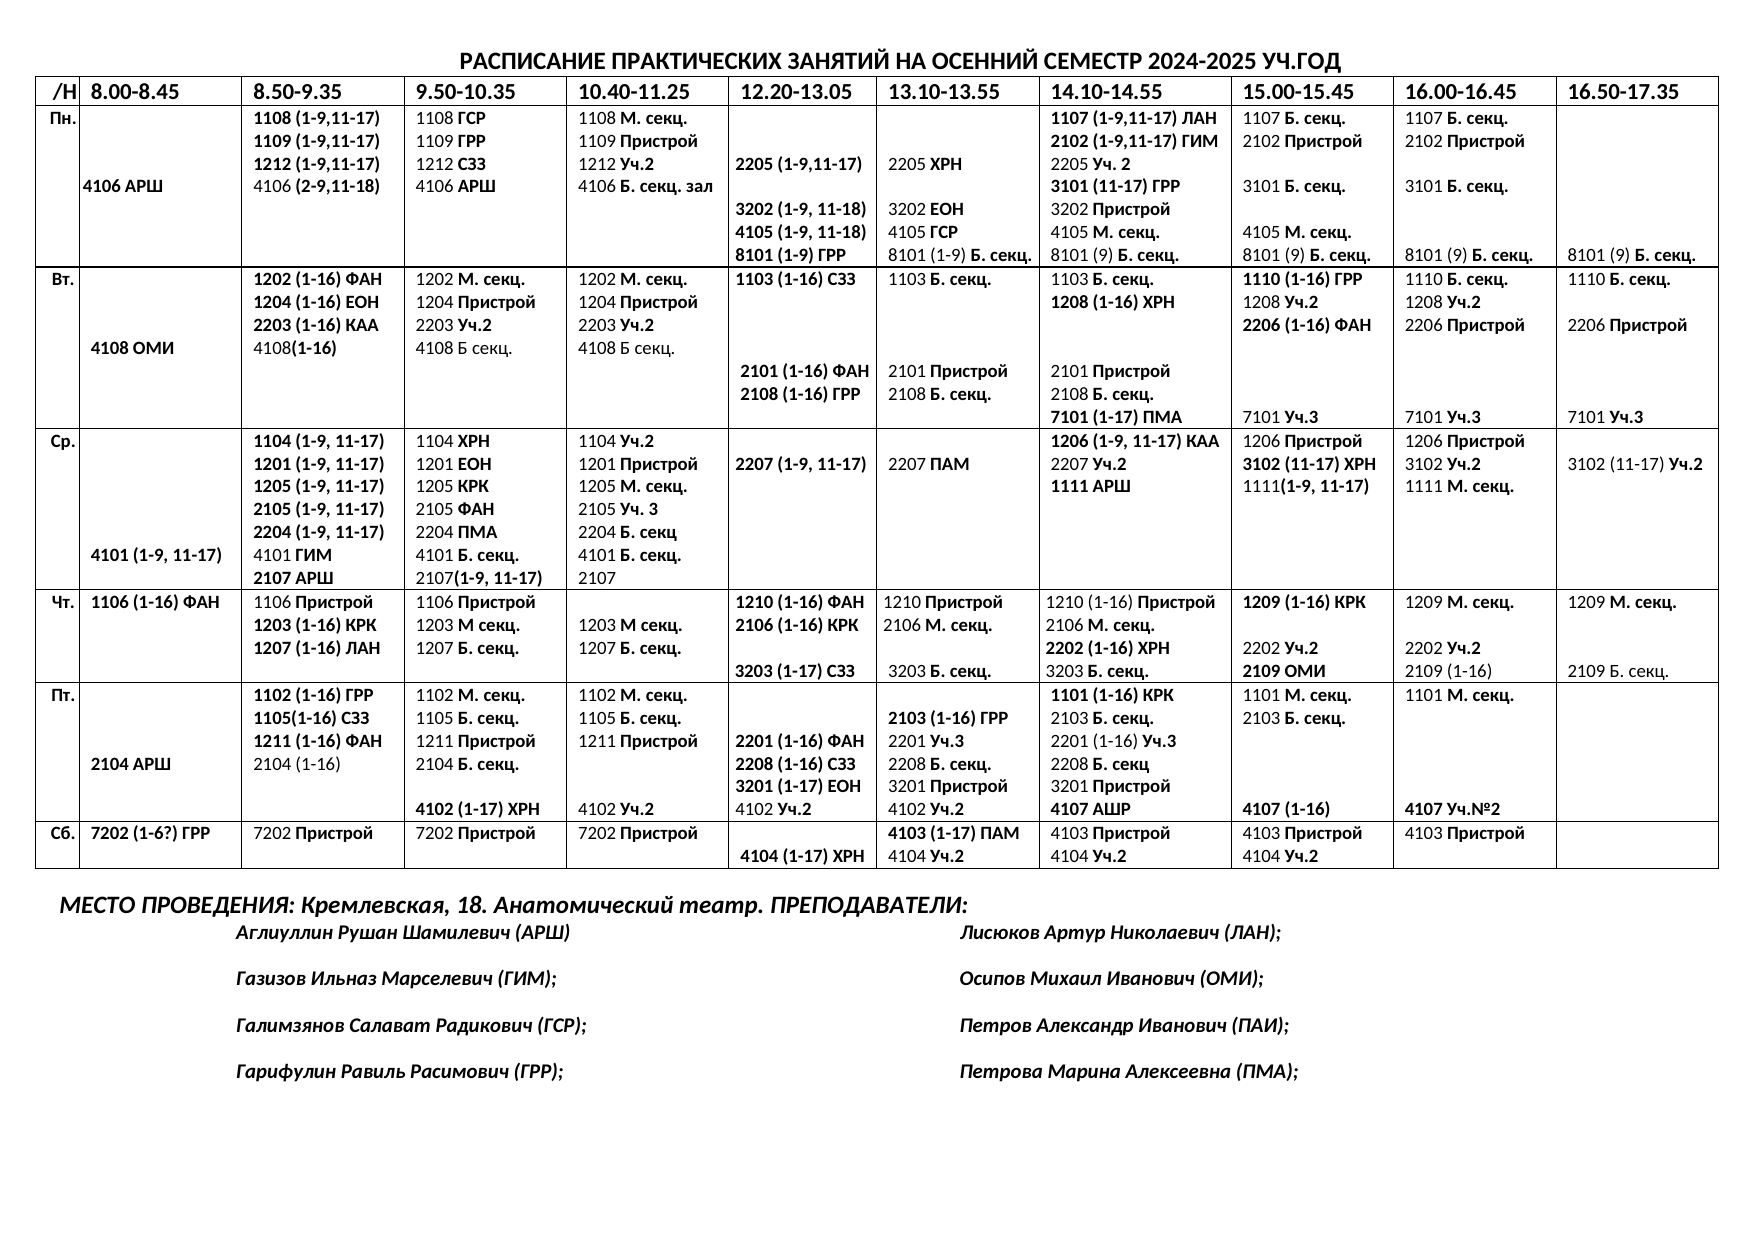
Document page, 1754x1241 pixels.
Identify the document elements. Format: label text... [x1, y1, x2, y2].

table_cell [1557, 683, 1718, 821]
table_cell 2207 ПАМ [877, 429, 1039, 589]
table_cell 1106 (1-16) ФАН [80, 590, 241, 682]
table_cell 7202 Пристрой [567, 822, 728, 867]
table_header 8.00-8.45 [80, 77, 241, 105]
table_cell 1103 (1-16) СЗЗ 2101 (1-16) ФАН 2108 (1-16) ГРР [729, 268, 876, 428]
table_cell 1202 М. секц. 1204 Пристрой 2203 Уч.2 4108 Б секц. [567, 268, 728, 428]
table_cell 1106 Пристрой 1203 М секц. 1207 Б. секц. [405, 590, 566, 682]
table_cell 1103 Б. секц. 1208 (1-16) ХРН 2101 Пристрой 2108 Б. секц. 7101 (1-17) ПМА [1040, 268, 1231, 428]
table_cell 1107 Б. секц. 2102 Пристрой 3101 Б. секц. 4105 М. секц. 8101 (9) Б. секц. [1232, 106, 1393, 266]
table_cell 2207 (1-9, 11-17) [729, 429, 876, 589]
table_cell 1202 М. секц. 1204 Пристрой 2203 Уч.2 4108 Б секц. [405, 268, 566, 428]
table_cell 1110 Б. секц. 2206 Пристрой 7101 Уч.3 [1557, 268, 1718, 428]
table_cell 1101 М. секц. 4107 Уч.№2 [1394, 683, 1556, 821]
table_cell 1104 ХРН 1201 ЕОН 1205 КРК 2105 ФАН 2204 ПМА 4101 Б. секц. 2107(1-9, 11-17) [405, 429, 566, 589]
table_cell 8101 (9) Б. секц. [1557, 106, 1718, 266]
table_cell 1209 (1-16) КРК 2202 Уч.2 2109 ОМИ [1232, 590, 1393, 682]
table_header 14.10-14.55 [1040, 77, 1231, 105]
table_cell Пн. [36, 106, 79, 266]
table_cell Вт. [36, 268, 79, 428]
text МЕСТО ПРОВЕДЕНИЯ: Кремлевская, 18. Анатомический театр. ПРЕПОДАВАТЕЛИ: [59, 889, 1636, 919]
table_cell Ср. [36, 429, 79, 589]
table_cell 4101 (1-9, 11-17) [80, 429, 241, 589]
table_cell 1206 Пристрой 3102 (11-17) ХРН 1111(1-9, 11-17) [1232, 429, 1393, 589]
table_cell 1203 М секц. 1207 Б. секц. [567, 590, 728, 682]
table_cell 2104 АРШ [80, 683, 241, 821]
table_cell 1107 Б. секц. 2102 Пристрой 3101 Б. секц. 8101 (9) Б. секц. [1394, 106, 1556, 266]
table_cell 1209 М. секц. 2109 Б. секц. [1557, 590, 1718, 682]
table_cell 1110 (1-16) ГРР 1208 Уч.2 2206 (1-16) ФАН 7101 Уч.3 [1232, 268, 1393, 428]
table_cell 2205 ХРН 3202 ЕОН 4105 ГСР 8101 (1-9) Б. секц. [877, 106, 1039, 266]
table_cell 1202 (1-16) ФАН 1204 (1-16) ЕОН 2203 (1-16) КАА 4108(1-16) [242, 268, 404, 428]
table_cell 4103 Пристрой 4104 Уч.2 [1040, 822, 1231, 867]
table_cell 1210 (1-16) ФАН 2106 (1-16) КРК 3203 (1-17) СЗЗ [729, 590, 876, 682]
table_cell 1106 Пристрой 1203 (1-16) КРК 1207 (1-16) ЛАН [242, 590, 404, 682]
table_cell 1101 (1-16) КРК 2103 Б. секц. 2201 (1-16) Уч.3 2208 Б. секц 3201 Пристрой 4107 АШР [1040, 683, 1231, 821]
table_cell [1557, 822, 1718, 867]
table_cell 1102 (1-16) ГРР 1105(1-16) СЗЗ 1211 (1-16) ФАН 2104 (1-16) [242, 683, 404, 821]
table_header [818, 919, 1576, 1104]
table_cell 2103 (1-16) ГРР 2201 Уч.3 2208 Б. секц. 3201 Пристрой 4102 Уч.2 [877, 683, 1039, 821]
table_cell 1210 Пристрой 2106 М. секц. 3203 Б. секц. [877, 590, 1039, 682]
table_cell Пт. [36, 683, 79, 821]
table_cell 1209 М. секц. 2202 Уч.2 2109 (1-16) [1394, 590, 1556, 682]
table_cell 1104 (1-9, 11-17) 1201 (1-9, 11-17) 1205 (1-9, 11-17) 2105 (1-9, 11-17) 2204 (1-9, 11-17) 4101 ГИМ 2107 АРШ [242, 429, 404, 589]
table_cell 7202 (1-6?) ГРР [80, 822, 241, 867]
table_cell 2201 (1-16) ФАН 2208 (1-16) СЗЗ 3201 (1-17) ЕОН 4102 Уч.2 [729, 683, 876, 821]
table_cell 1102 М. секц. 1105 Б. секц. 1211 Пристрой 4102 Уч.2 [567, 683, 728, 821]
table_cell 1210 (1-16) Пристрой 2106 М. секц. 2202 (1-16) ХРН 3203 Б. секц. [1040, 590, 1231, 682]
table_cell 7202 Пристрой [242, 822, 404, 867]
table_header 16.50-17.35 [1557, 77, 1718, 105]
table_cell 1206 Пристрой 3102 Уч.2 1111 М. секц. [1394, 429, 1556, 589]
table_cell 7202 Пристрой [405, 822, 566, 867]
table_cell Чт. [36, 590, 79, 682]
table_header 10.40-11.25 [567, 77, 728, 105]
table_header /Н [36, 77, 79, 105]
table_cell 1101 М. секц. 2103 Б. секц. 4107 (1-16) [1232, 683, 1393, 821]
table_cell 1104 Уч.2 1201 Пристрой 1205 М. секц. 2105 Уч. 3 2204 Б. секц 4101 Б. секц. 2107 [567, 429, 728, 589]
text РАСПИСАНИЕ ПРАКТИЧЕСКИХ ЗАНЯТИЙ НА ОСЕННИЙ СЕМЕСТР 2024-2025 УЧ.ГОД [118, 45, 1683, 76]
table_cell 3102 (11-17) Уч.2 [1557, 429, 1718, 589]
table_header 8.50-9.35 [242, 77, 404, 105]
table_cell 1110 Б. секц. 1208 Уч.2 2206 Пристрой 7101 Уч.3 [1394, 268, 1556, 428]
table_cell 1103 Б. секц. 2101 Пристрой 2108 Б. секц. [877, 268, 1039, 428]
table_cell 2205 (1-9,11-17) 3202 (1-9, 11-18) 4105 (1-9, 11-18) 8101 (1-9) ГРР [729, 106, 876, 266]
table_cell 4104 (1-17) ХРН [729, 822, 876, 867]
table_cell 4103 Пристрой [1394, 822, 1556, 867]
table_cell 1108 (1-9,11-17) 1109 (1-9,11-17) 1212 (1-9,11-17) 4106 (2-9,11-18) [242, 106, 404, 266]
table_cell 1102 М. секц. 1105 Б. секц. 1211 Пристрой 2104 Б. секц. 4102 (1-17) ХРН [405, 683, 566, 821]
table_cell 1107 (1-9,11-17) ЛАН 2102 (1-9,11-17) ГИМ 2205 Уч. 2 3101 (11-17) ГРР 3202 Пристрой 4105 М. секц. 8101 (9) Б. секц. [1040, 106, 1231, 266]
table_cell 4106 АРШ [80, 106, 241, 266]
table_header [59, 919, 817, 1104]
table_cell Сб. [36, 822, 79, 867]
table_header 15.00-15.45 [1232, 77, 1393, 105]
table_cell 1108 ГСР 1109 ГРР 1212 СЗЗ 4106 АРШ [405, 106, 566, 266]
table_header 16.00-16.45 [1394, 77, 1556, 105]
table_header 9.50-10.35 [405, 77, 566, 105]
table_cell 4108 ОМИ [80, 268, 241, 428]
table_cell 1108 М. секц. 1109 Пристрой 1212 Уч.2 4106 Б. секц. зал [567, 106, 728, 266]
table_cell 4103 (1-17) ПАМ 4104 Уч.2 [877, 822, 1039, 867]
table_cell 1206 (1-9, 11-17) КАА 2207 Уч.2 1111 АРШ [1040, 429, 1231, 589]
table_header 13.10-13.55 [877, 77, 1039, 105]
table_header 12.20-13.05 [729, 77, 876, 105]
table_cell 4103 Пристрой 4104 Уч.2 [1232, 822, 1393, 867]
